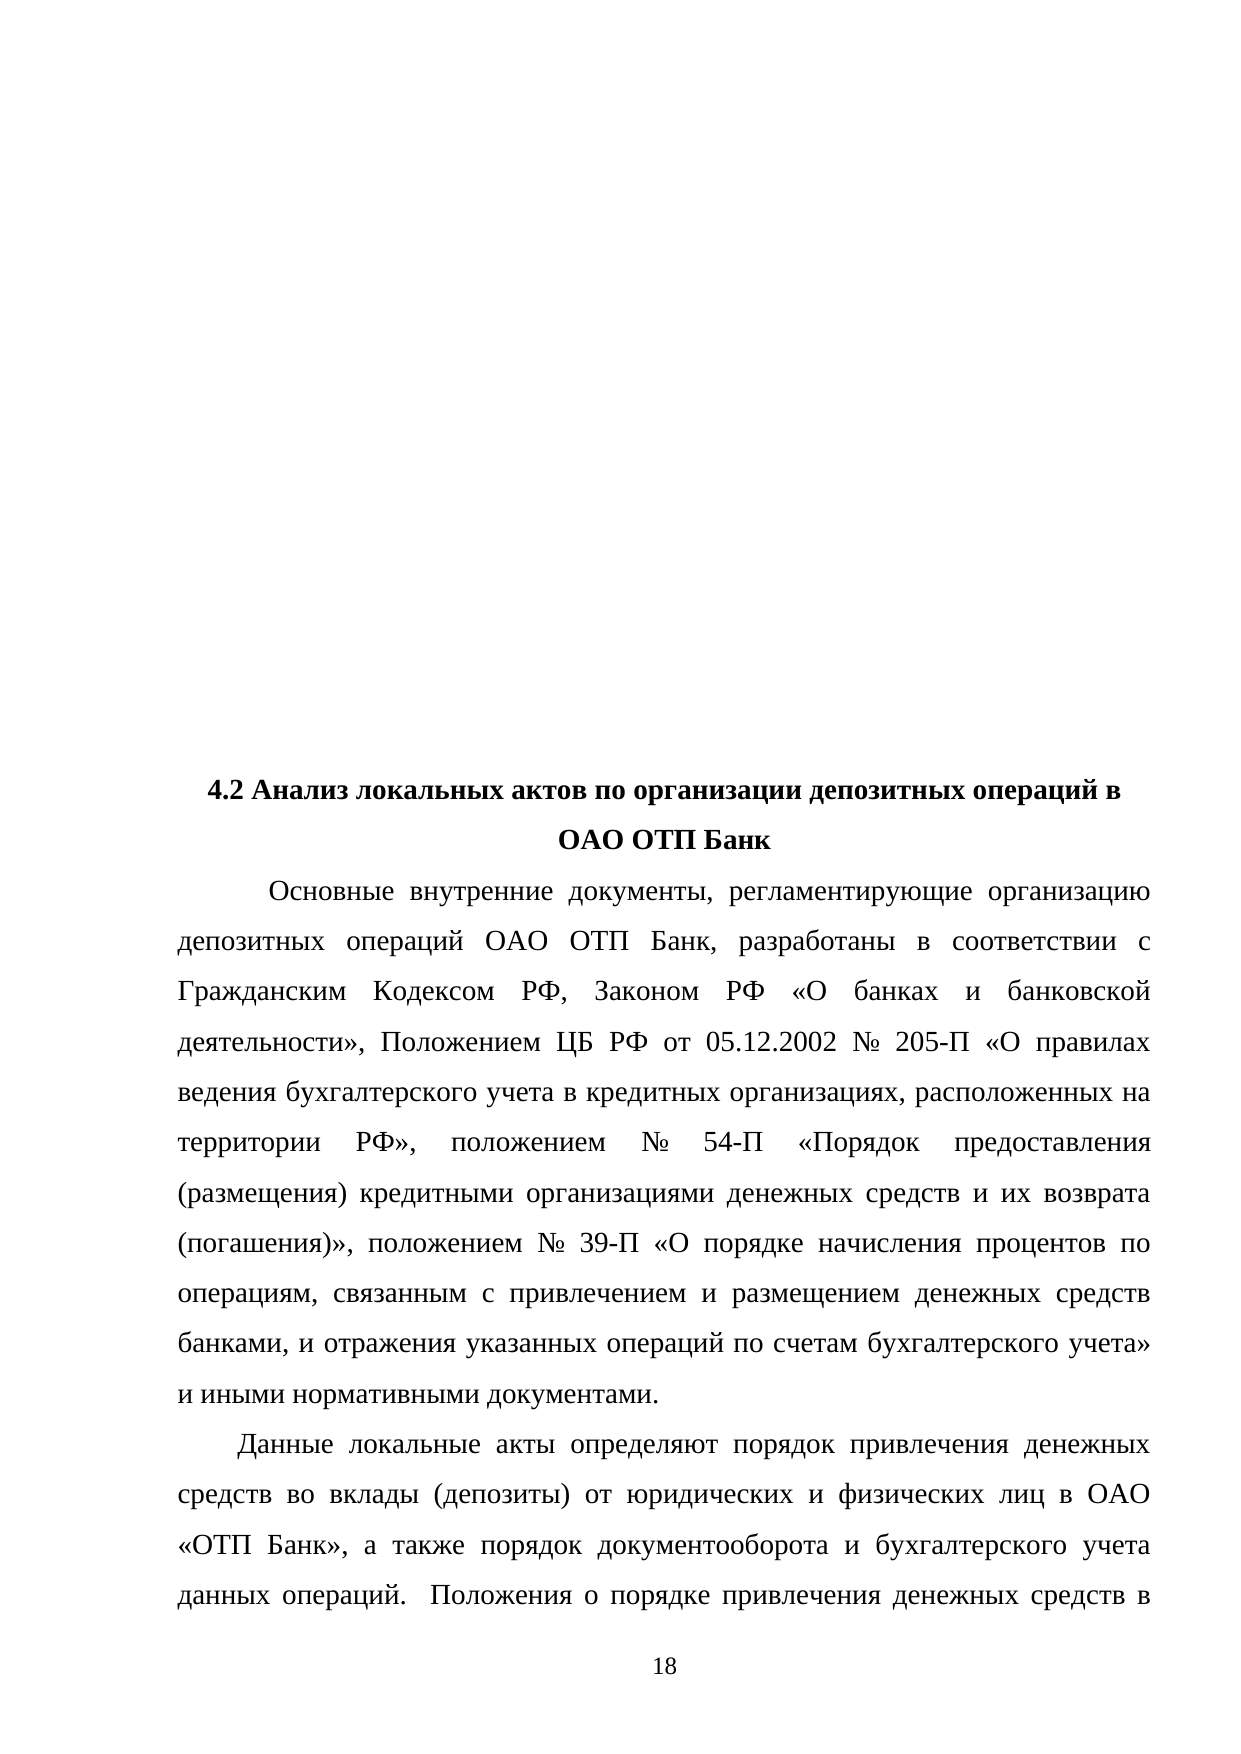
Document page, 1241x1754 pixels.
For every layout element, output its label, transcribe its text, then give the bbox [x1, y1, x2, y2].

text Основные внутренние документы, регламентирующие организацию депозитных операций ОАО ОТП Банк, разработаны в соответствии с Гражданским Кодексом РФ, Законом РФ «О банках и банковской деятельности», Положением ЦБ РФ от 05.12.2002 № 205-П «О правилах ведения бухгалтерского учета в кредитных организациях, расположенных на территории РФ», положением № 54-П «Порядок предоставления (размещения) кредитными организациями денежных средств и их возврата (погашения)», положением № 39-П «О порядке начисления процентов по операциям, связанным с привлечением и размещением денежных средств банками, и отражения указанных операций по счетам бухгалтерского учета» и иными нормативными документами. [177, 873, 1152, 1409]
text 4.2 Анализ локальных актов по организации депозитных операций в ОАО ОТП Банк [177, 772, 1152, 856]
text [177, 1426, 1152, 1611]
